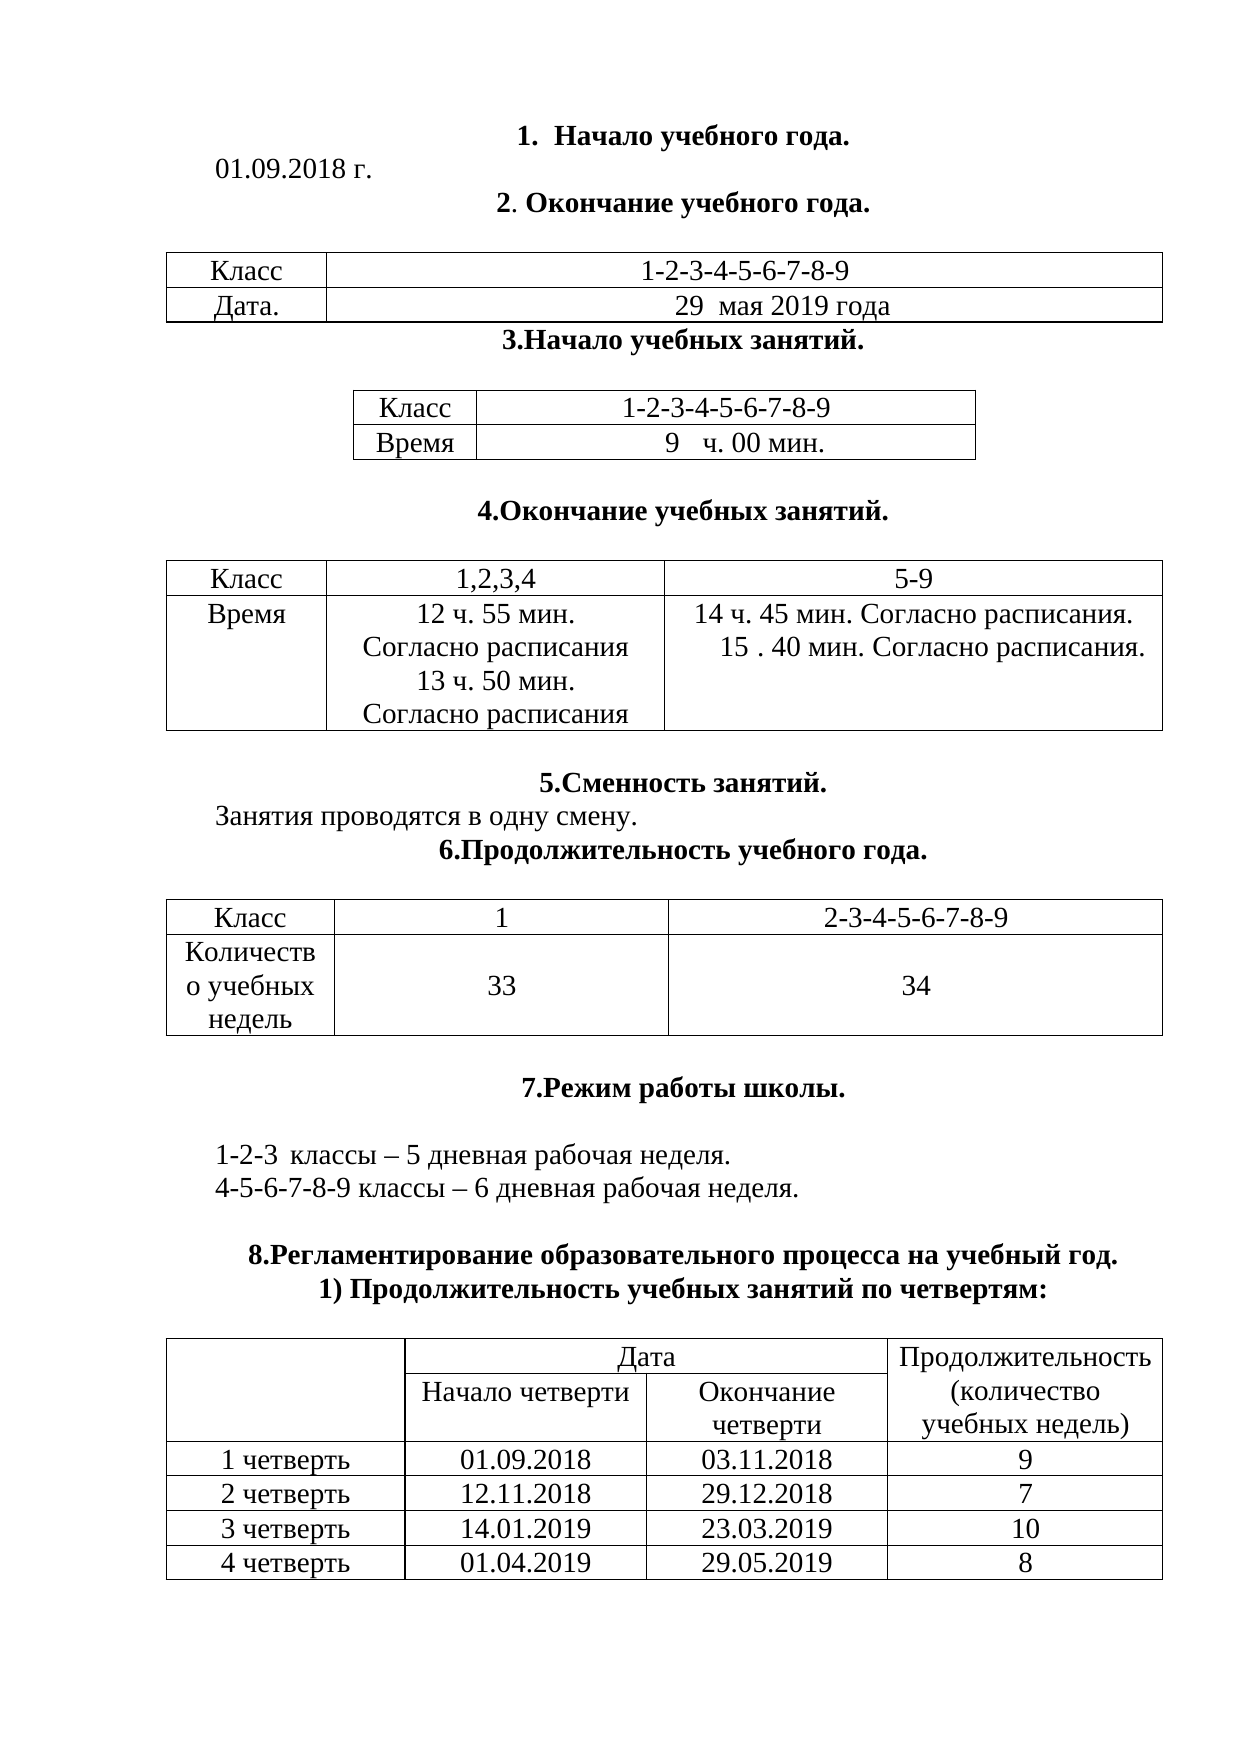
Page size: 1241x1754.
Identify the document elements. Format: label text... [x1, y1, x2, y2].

table_cell Количество учебных недель [167, 935, 334, 1035]
table_header 1,2,3,4 [327, 561, 664, 595]
text 7.Режим работы школы. [215, 1070, 1152, 1103]
text 6.Продолжительность учебного года. [215, 832, 1152, 865]
table_header 2-3-4-5-6-7-8-9 [669, 900, 1162, 933]
table_header Класс [167, 900, 334, 933]
table_cell 34 [669, 935, 1162, 1035]
table_cell 9 [888, 1442, 1162, 1475]
table_header [167, 1339, 404, 1441]
table_header 1-2-3-4-5-6-7-8-9 [477, 391, 975, 424]
table_cell 01.09.2018 [406, 1442, 646, 1475]
text 2. Окончание учебного года. [215, 185, 1152, 219]
table_cell 7 [888, 1476, 1162, 1510]
table_cell 03.11.2018 [647, 1442, 887, 1475]
table_cell 23.03.2019 [647, 1511, 887, 1544]
table_cell 12.11.2018 [406, 1476, 646, 1510]
table_cell 8 [888, 1546, 1162, 1579]
table_cell Дата. [167, 288, 326, 321]
table_cell ч. 00 мин. [477, 425, 975, 459]
table_cell 1 четверть [167, 1442, 404, 1475]
text 1) Продолжительность учебных занятий по четвертям: [215, 1271, 1152, 1304]
table_cell 10 [888, 1511, 1162, 1544]
text Занятия проводятся в одну смену. [215, 798, 1152, 832]
text 4-5-6-7-8-9 классы – 6 дневная рабочая неделя. [215, 1170, 1152, 1204]
table_cell Начало четверти [406, 1374, 646, 1441]
table_cell Окончание четверти [647, 1374, 887, 1441]
list Начало учебного года. [215, 118, 1152, 152]
table_cell 14.01.2019 [406, 1511, 646, 1544]
text 4.Окончание учебных занятий. [215, 493, 1152, 527]
table_cell 29.05.2019 [647, 1546, 887, 1579]
table_cell Время [354, 425, 476, 459]
table_cell 2 четверть [167, 1476, 404, 1510]
table_cell 29.12.2018 [647, 1476, 887, 1510]
table_cell 4 четверть [167, 1546, 404, 1579]
table_header Продолжительность (количество учебных недель) [888, 1339, 1162, 1441]
table_cell 3 четверть [167, 1511, 404, 1544]
table_cell 29 мая 2019 года [327, 288, 1162, 321]
table_header Класс [167, 253, 326, 287]
table_cell 14 ч. 45 мин. Согласно расписания. . 40 мин. Согласно расписания. [665, 596, 1162, 730]
text 01.09.2018 г. [215, 152, 1152, 185]
table_header 1-2-3-4-5-6-7-8-9 [327, 253, 1162, 287]
text 5.Сменность занятий. [215, 765, 1152, 798]
text 3.Начало учебных занятий. [215, 323, 1152, 356]
table_cell Время [167, 596, 326, 730]
table_header 1 [335, 900, 668, 933]
table_header Класс [167, 561, 326, 595]
table_cell 33 [335, 935, 668, 1035]
table_header Класс [354, 391, 476, 424]
text 8.Регламентирование образовательного процесса на учебный год. [215, 1237, 1152, 1271]
table_header 5-9 [665, 561, 1162, 595]
table_cell 12 ч. 55 мин. Согласно расписания 13 ч. 50 мин. Согласно расписания [327, 596, 664, 730]
table_cell 01.04.2019 [406, 1546, 646, 1579]
list классы – 5 дневная рабочая неделя. [215, 1137, 1152, 1170]
table_header Дата [406, 1339, 887, 1373]
